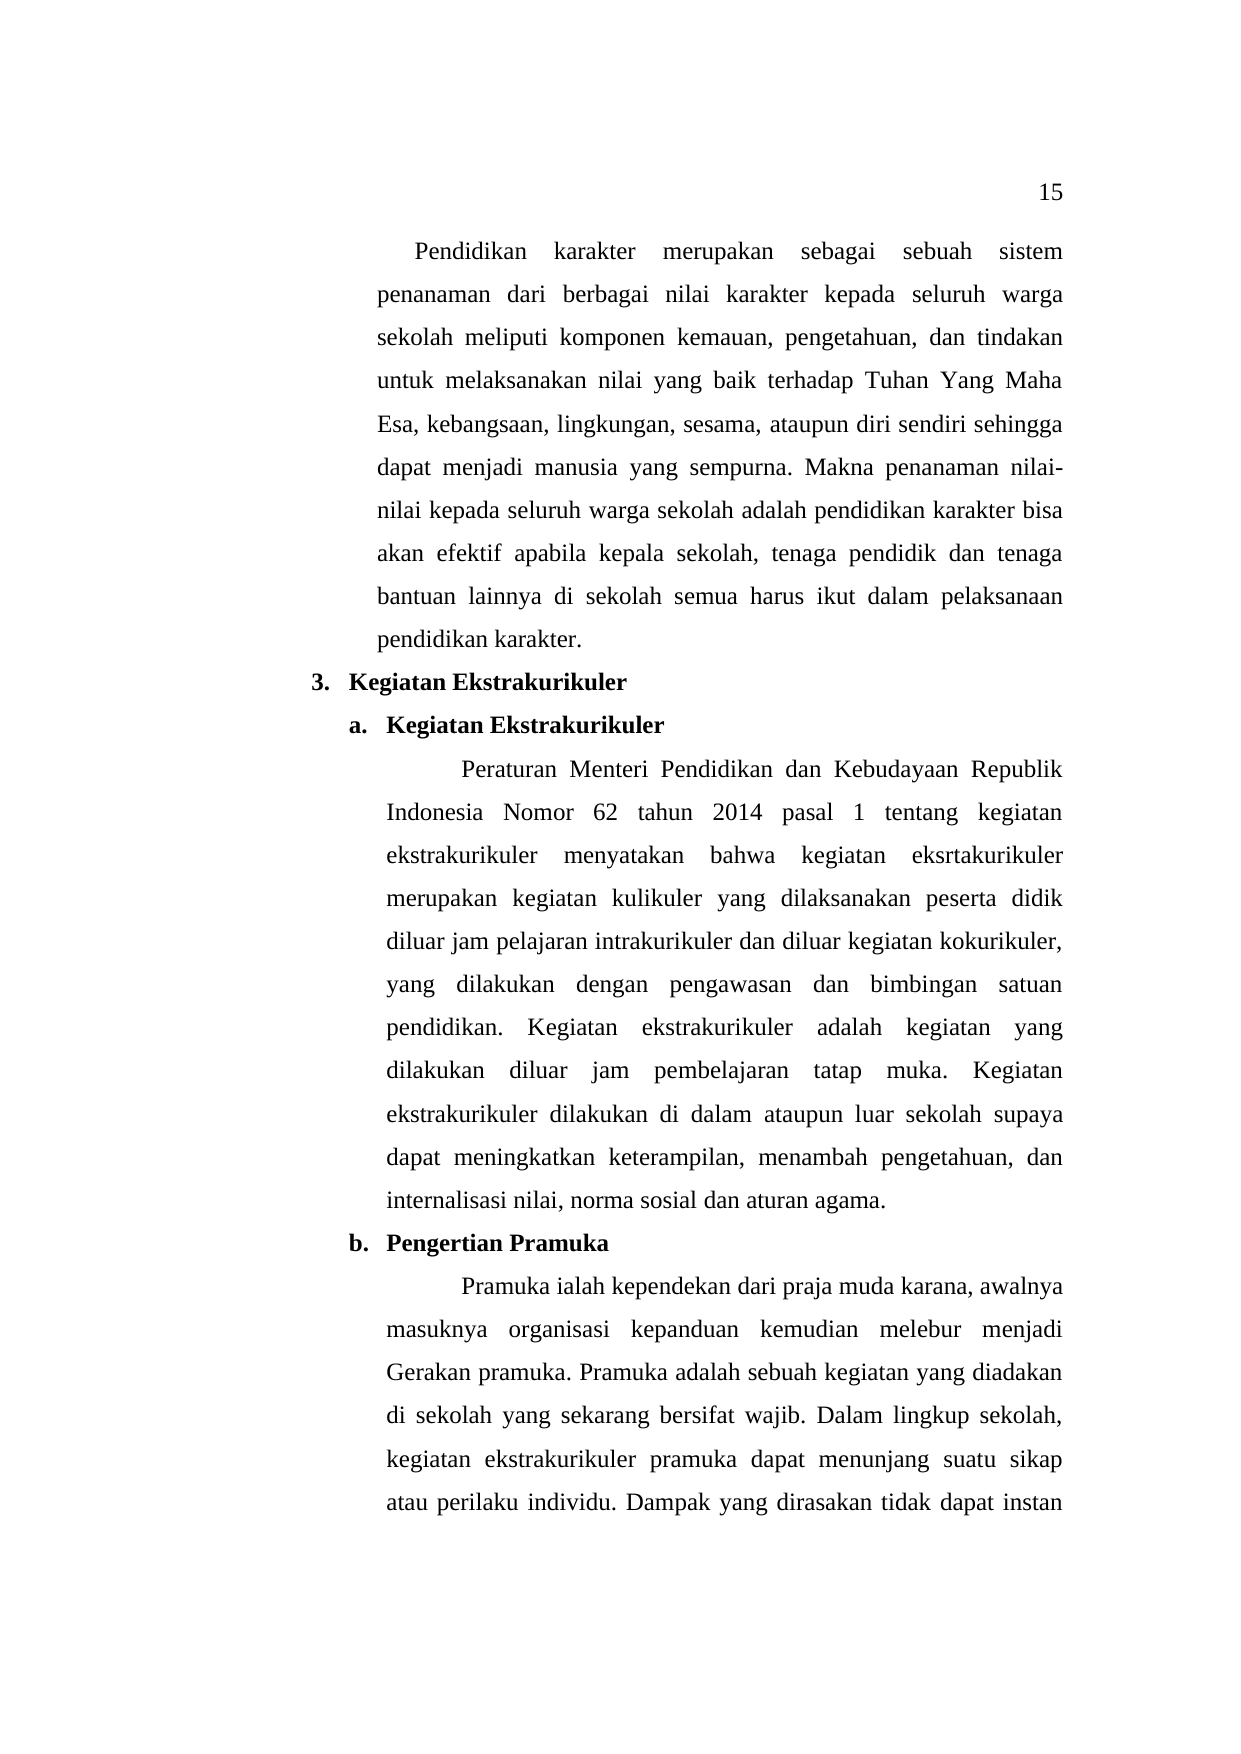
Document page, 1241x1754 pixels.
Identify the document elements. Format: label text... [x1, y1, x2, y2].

list Pendidikan karakter merupakan sebagai sebuah sistem penanaman dari berbagai nilai karakter kepada seluruh warga sekolah meliputi komponen kemauan, pengetahuan, dan tindakan untuk melaksanakan nilai yang baik terhadap Tuhan Yang Maha Esa, kebangsaan, lingkungan, sesama, ataupun diri sendiri sehingga dapat menjadi manusia yang sempurna. Makna penanaman nilai-nilai kepada seluruh warga sekolah adalah pendidikan karakter bisa akan efektif apabila kepala sekolah, tenaga pendidik dan tenaga bantuan lainnya di sekolah semua harus ikut dalam pelaksanaan pendidikan karakter. [377, 236, 1063, 653]
list Peraturan Menteri Pendidikan dan Kebudayaan Republik Indonesia Nomor 62 tahun 2014 pasal 1 tentang kegiatan ekstrakurikuler menyatakan bahwa kegiatan eksrtakurikuler merupakan kegiatan kulikuler yang dilaksanakan peserta didik diluar jam pelajaran intrakurikuler dan diluar kegiatan kokurikuler, yang dilakukan dengan pengawasan dan bimbingan satuan pendidikan. Kegiatan ekstrakurikuler adalah kegiatan yang dilakukan diluar jam pembelajaran tatap muka. Kegiatan ekstrakurikuler dilakukan di dalam ataupun luar sekolah supaya dapat meningkatkan keterampilan, menambah pengetahuan, dan internalisasi nilai, norma sosial dan aturan agama. [386, 754, 1063, 1214]
list Kegiatan Ekstrakurikuler [349, 711, 1063, 739]
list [386, 1271, 1063, 1516]
list Kegiatan Ekstrakurikuler [311, 667, 1063, 696]
list Pengertian Pramuka [349, 1228, 1063, 1257]
